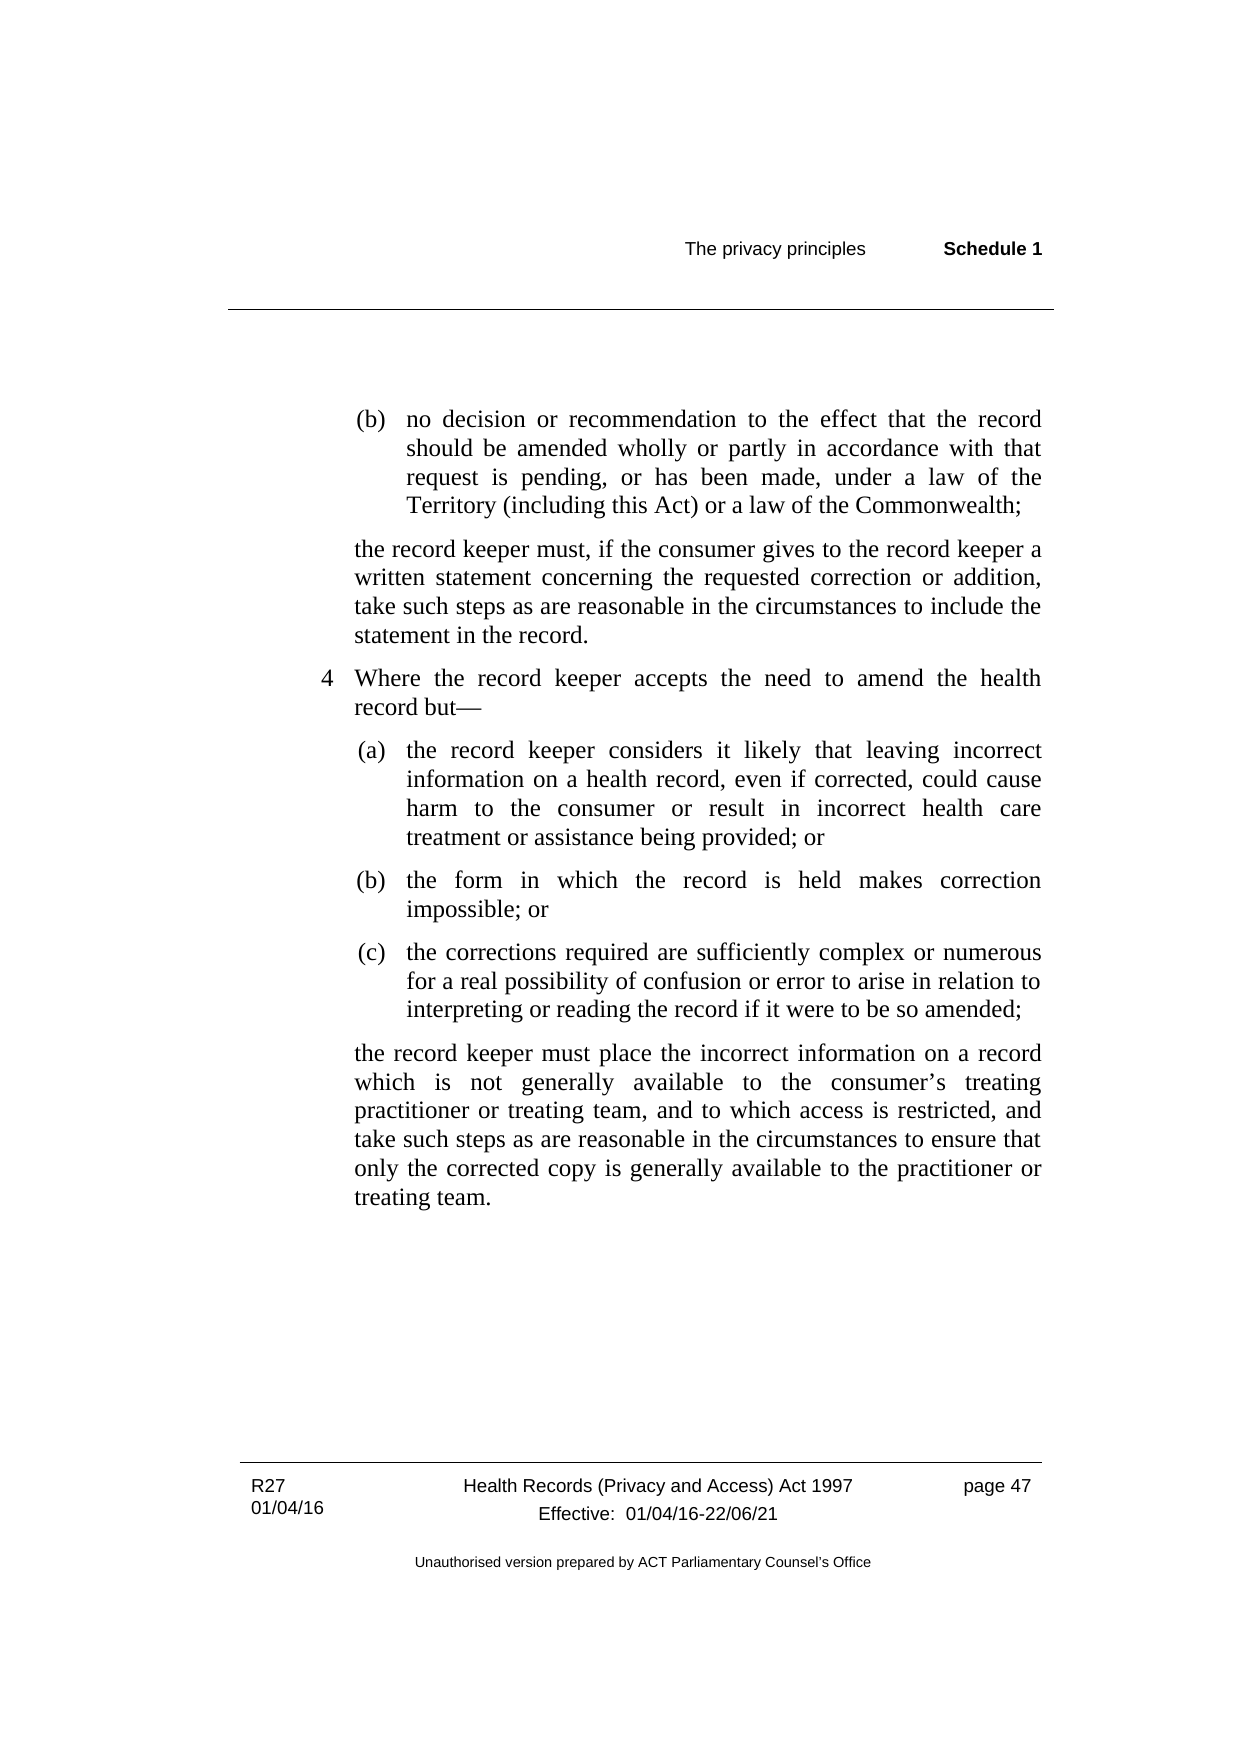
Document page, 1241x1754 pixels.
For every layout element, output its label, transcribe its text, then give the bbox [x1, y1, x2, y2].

text (a) the record keeper considers it likely that leaving incorrect information on a health record, even if corrected, could cause harm to the consumer or result in incorrect health care treatment or assistance being provided; or [239, 735, 1042, 850]
text 4 Where the record keeper accepts the need to amend the health record but— [239, 663, 1042, 721]
text (c) the corrections required are sufficiently complex or numerous for a real possibility of confusion or error to arise in relation to interpreting or reading the record if it were to be so amended; [239, 937, 1042, 1023]
text the record keeper must place the incorrect information on a record which is not generally available to the consumer’s treating practitioner or treating team, and to which access is restricted, and take such steps as are reasonable in the circumstances to ensure that only the corrected copy is generally available to the practitioner or treating team. [354, 1038, 1042, 1210]
text the record keeper must, if the consumer gives to the record keeper a written statement concerning the requested correction or addition, take such steps as are reasonable in the circumstances to include the statement in the record. [354, 534, 1042, 649]
text (b) the form in which the record is held makes correction impossible; or [239, 865, 1042, 922]
text (b) no decision or recommendation to the effect that the record should be amended wholly or partly in accordance with that request is pending, or has been made, under a law of the Territory (including this Act) or a law of the Commonwealth; [239, 404, 1042, 519]
